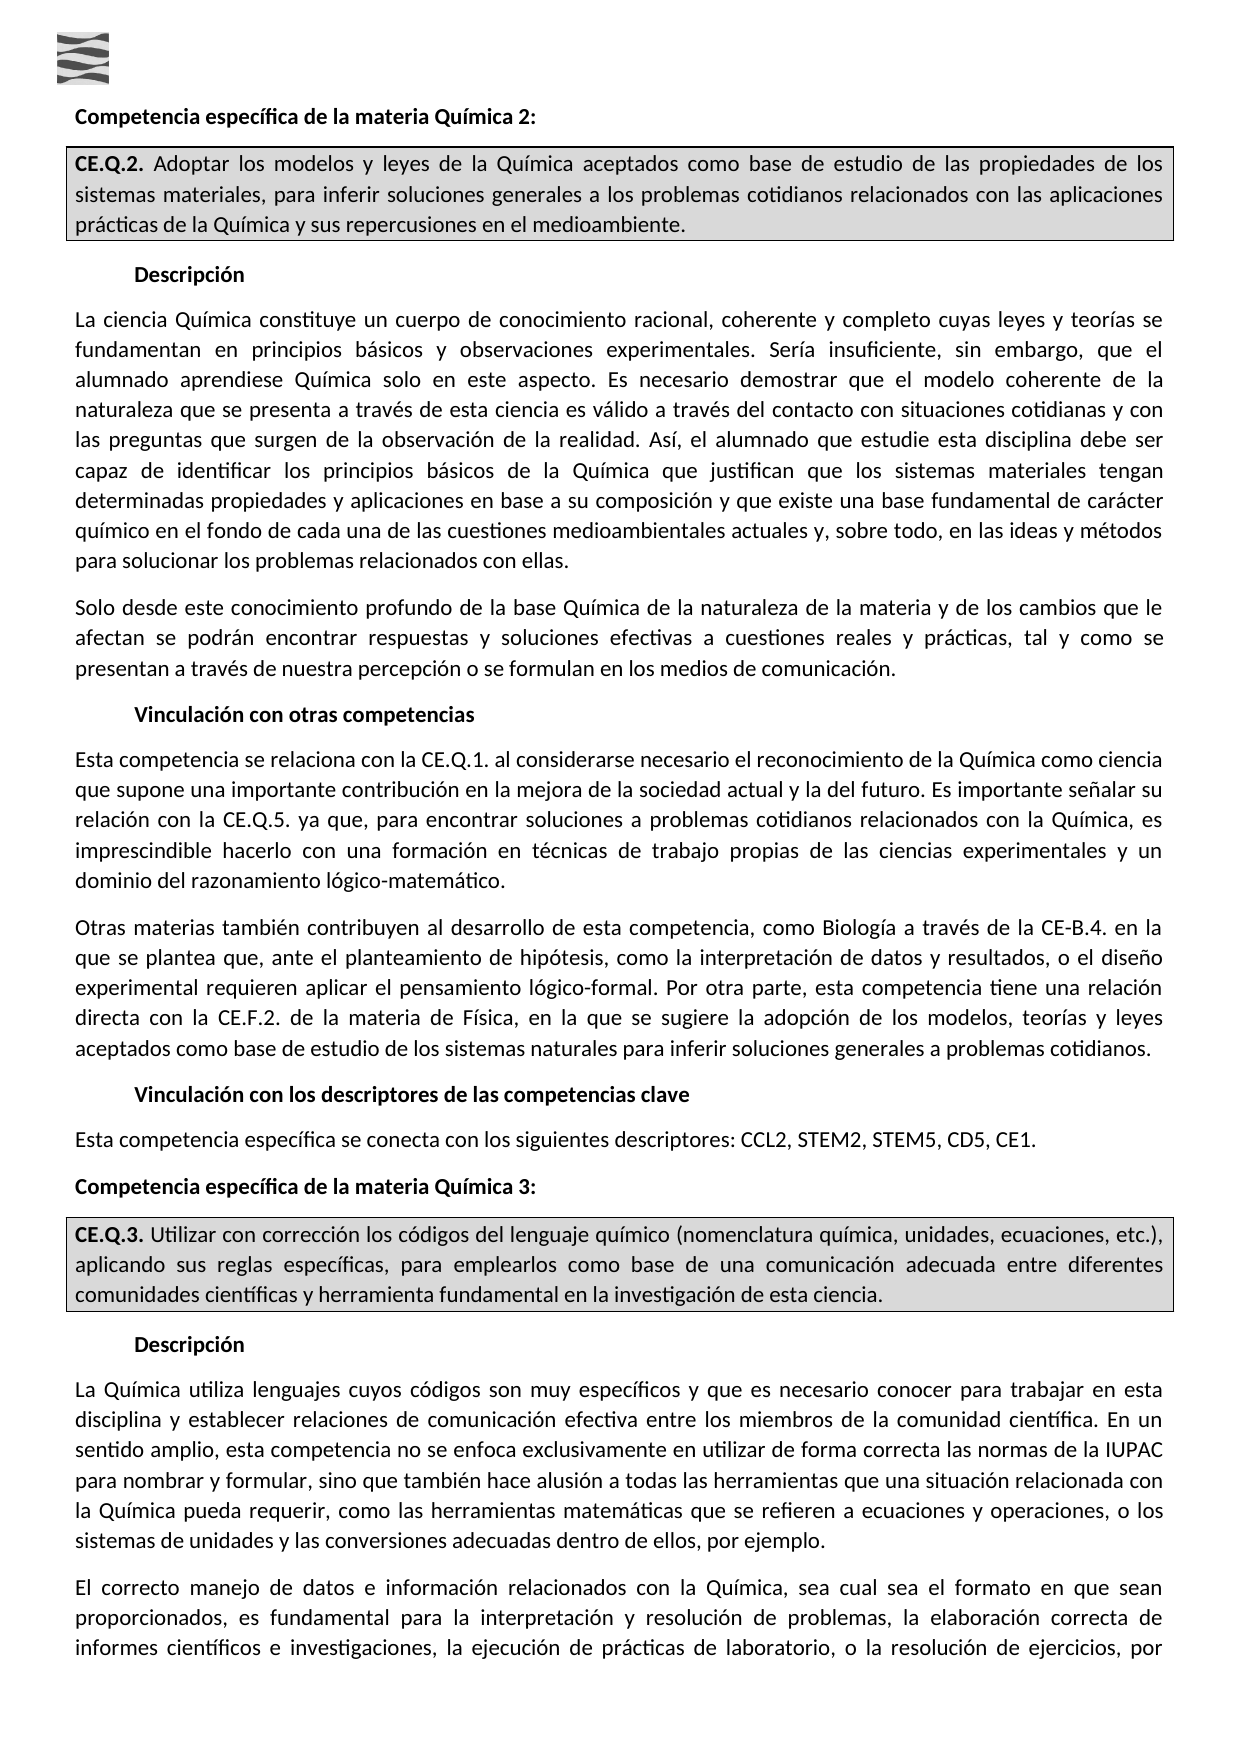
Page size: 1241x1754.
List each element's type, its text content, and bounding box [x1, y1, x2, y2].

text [75, 1573, 1165, 1661]
text Esta competencia se relaciona con la CE.Q.1. al considerarse necesario el reconocimiento de la Química como ciencia que supone una importante contribución en la mejora de la sociedad actual y la del futuro. Es importante señalar su relación con la CE.Q.5. ya que, para encontrar soluciones a problemas cotidianos relacionados con la Química, es imprescindible hacerlo con una formación en técnicas de trabajo propias de las ciencias experimentales y un dominio del razonamiento lógico-matemático. [75, 745, 1165, 894]
text Esta competencia específica se conecta con los siguientes descriptores: CCL2, STEM2, STEM5, CD5, CE1. [75, 1125, 1165, 1153]
text La Química utiliza lenguajes cuyos códigos son muy específicos y que es necesario conocer para trabajar en esta disciplina y establecer relaciones de comunicación efectiva entre los miembros de la comunidad científica. En un sentido amplio, esta competencia no se enfoca exclusivamente en utilizar de forma correcta las normas de la IUPAC para nombrar y formular, sino que también hace alusión a todas las herramientas que una situación relacionada con la Química pueda requerir, como las herramientas matemáticas que se refieren a ecuaciones y operaciones, o los sistemas de unidades y las conversiones adecuadas dentro de ellos, por ejemplo. [75, 1375, 1165, 1554]
text Solo desde este conocimiento profundo de la base Química de la naturaleza de la materia y de los cambios que le afectan se podrán encontrar respuestas y soluciones efectivas a cuestiones reales y prácticas, tal y como se presentan a través de nuestra percepción o se formulan en los medios de comunicación. [75, 593, 1165, 682]
text Otras materias también contribuyen al desarrollo de esta competencia, como Biología a través de la CE-B.4. en la que se plantea que, ante el planteamiento de hipótesis, como la interpretación de datos y resultados, o el diseño experimental requieren aplicar el pensamiento lógico-formal. Por otra parte, esta competencia tiene una relación directa con la CE.F.2. de la materia de Física, en la que se sugiere la adopción de los modelos, teorías y leyes aceptados como base de estudio de los sistemas naturales para inferir soluciones generales a problemas cotidianos. [75, 913, 1165, 1062]
subtitle Vinculación con los descriptores de las competencias clave [134, 1081, 1165, 1109]
text La ciencia Química constituye un cuerpo de conocimiento racional, coherente y completo cuyas leyes y teorías se fundamentan en principios básicos y observaciones experimentales. Sería insuficiente, sin embargo, que el alumnado aprendiese Química solo en este aspecto. Es necesario demostrar que el modelo coherente de la naturaleza que se presenta a través de esta ciencia es válido a través del contacto con situaciones cotidianas y con las preguntas que surgen de la observación de la realidad. Así, el alumnado que estudie esta disciplina debe ser capaz de identificar los principios básicos de la Química que justifican que los sistemas materiales tengan determinadas propiedades y aplicaciones en base a su composición y que existe una base fundamental de carácter químico en el fondo de cada una de las cuestiones medioambientales actuales y, sobre todo, en las ideas y métodos para solucionar los problemas relacionados con ellas. [75, 305, 1165, 574]
text CE.Q.3. Utilizar con corrección los códigos del lenguaje químico (nomenclatura química, unidades, ecuaciones, etc.), aplicando sus reglas específicas, para emplearlos como base de una comunicación adecuada entre diferentes comunidades científicas y herramienta fundamental en la investigación de esta ciencia. [67, 1218, 1173, 1311]
subtitle Descripción [134, 1330, 1165, 1358]
subtitle Vinculación con otras competencias [134, 701, 1165, 728]
subtitle Descripción [134, 260, 1165, 288]
text CE.Q.2. Adoptar los modelos y leyes de la Química aceptados como base de estudio de las propiedades de los sistemas materiales, para inferir soluciones generales a los problemas cotidianos relacionados con las aplicaciones prácticas de la Química y sus repercusiones en el medioambiente. [67, 148, 1173, 240]
subtitle Competencia específica de la materia Química 3: [75, 1172, 1165, 1200]
subtitle Competencia específica de la materia Química 2: [75, 102, 1165, 130]
